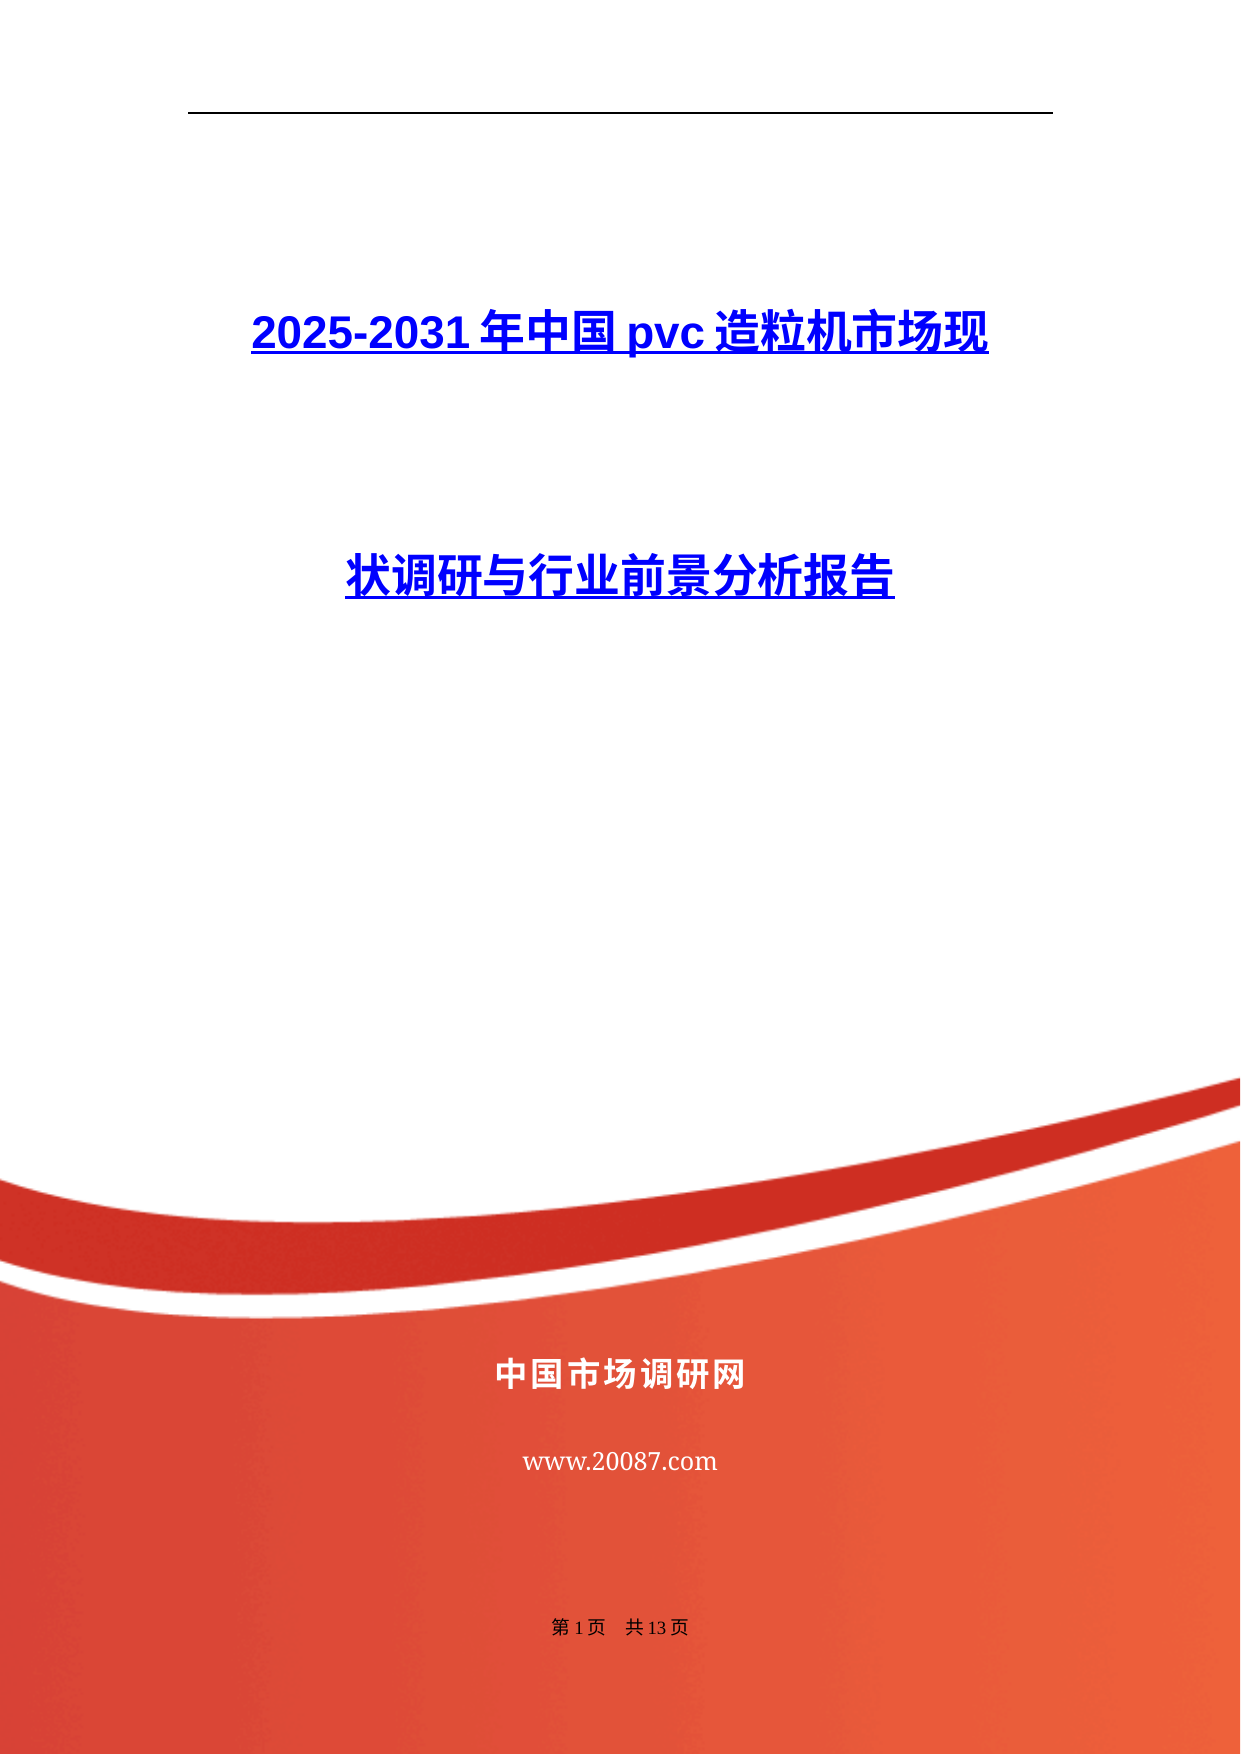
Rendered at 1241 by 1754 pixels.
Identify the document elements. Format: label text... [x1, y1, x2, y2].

picture [0, 1006, 1241, 1754]
subtitle 中国市场调研网 [187, 1339, 1053, 1404]
table_header 2025-2031年中国pvc造粒机市场现状调研与行业前景分析报告 [188, 207, 1053, 773]
text www.20087.com [187, 1428, 1053, 1493]
